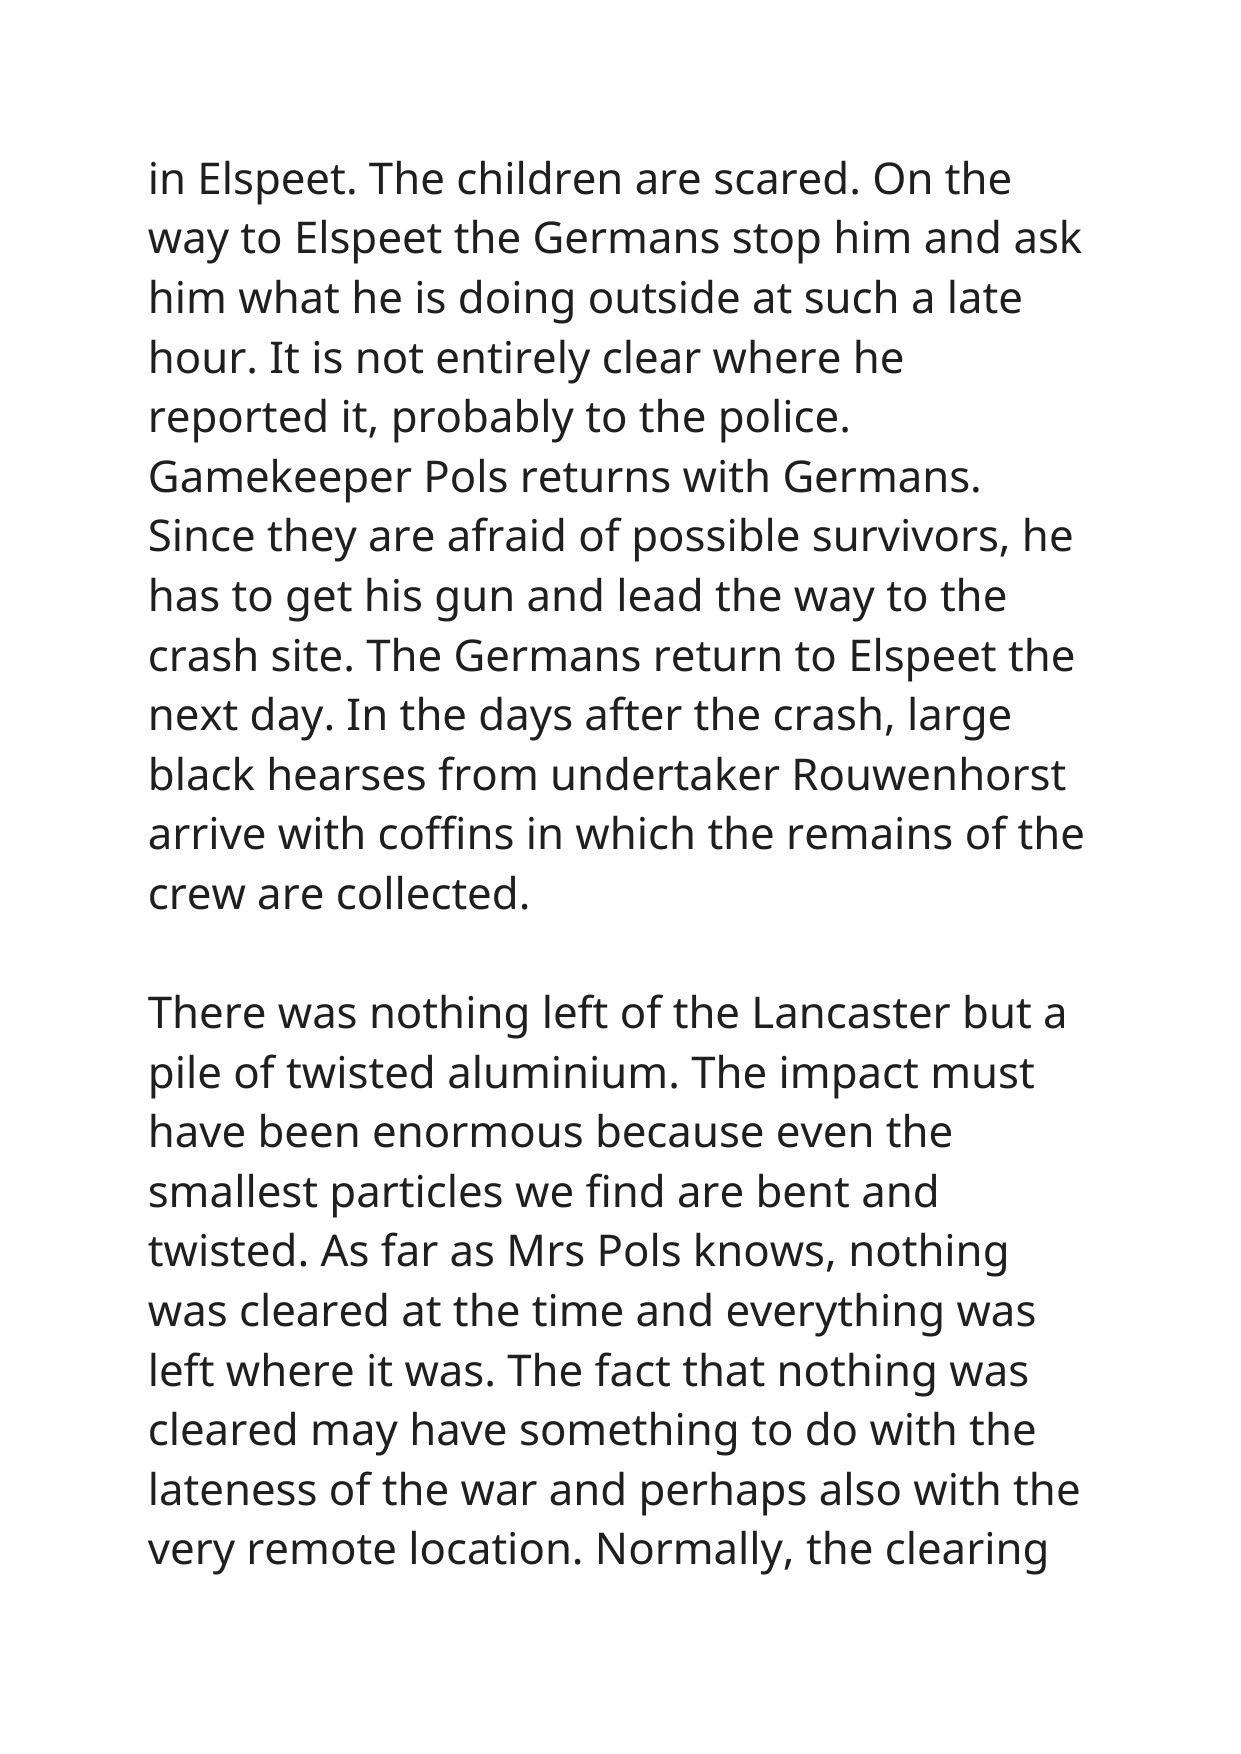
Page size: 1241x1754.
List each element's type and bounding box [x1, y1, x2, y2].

text [148, 982, 1093, 1578]
text [148, 148, 1093, 922]
